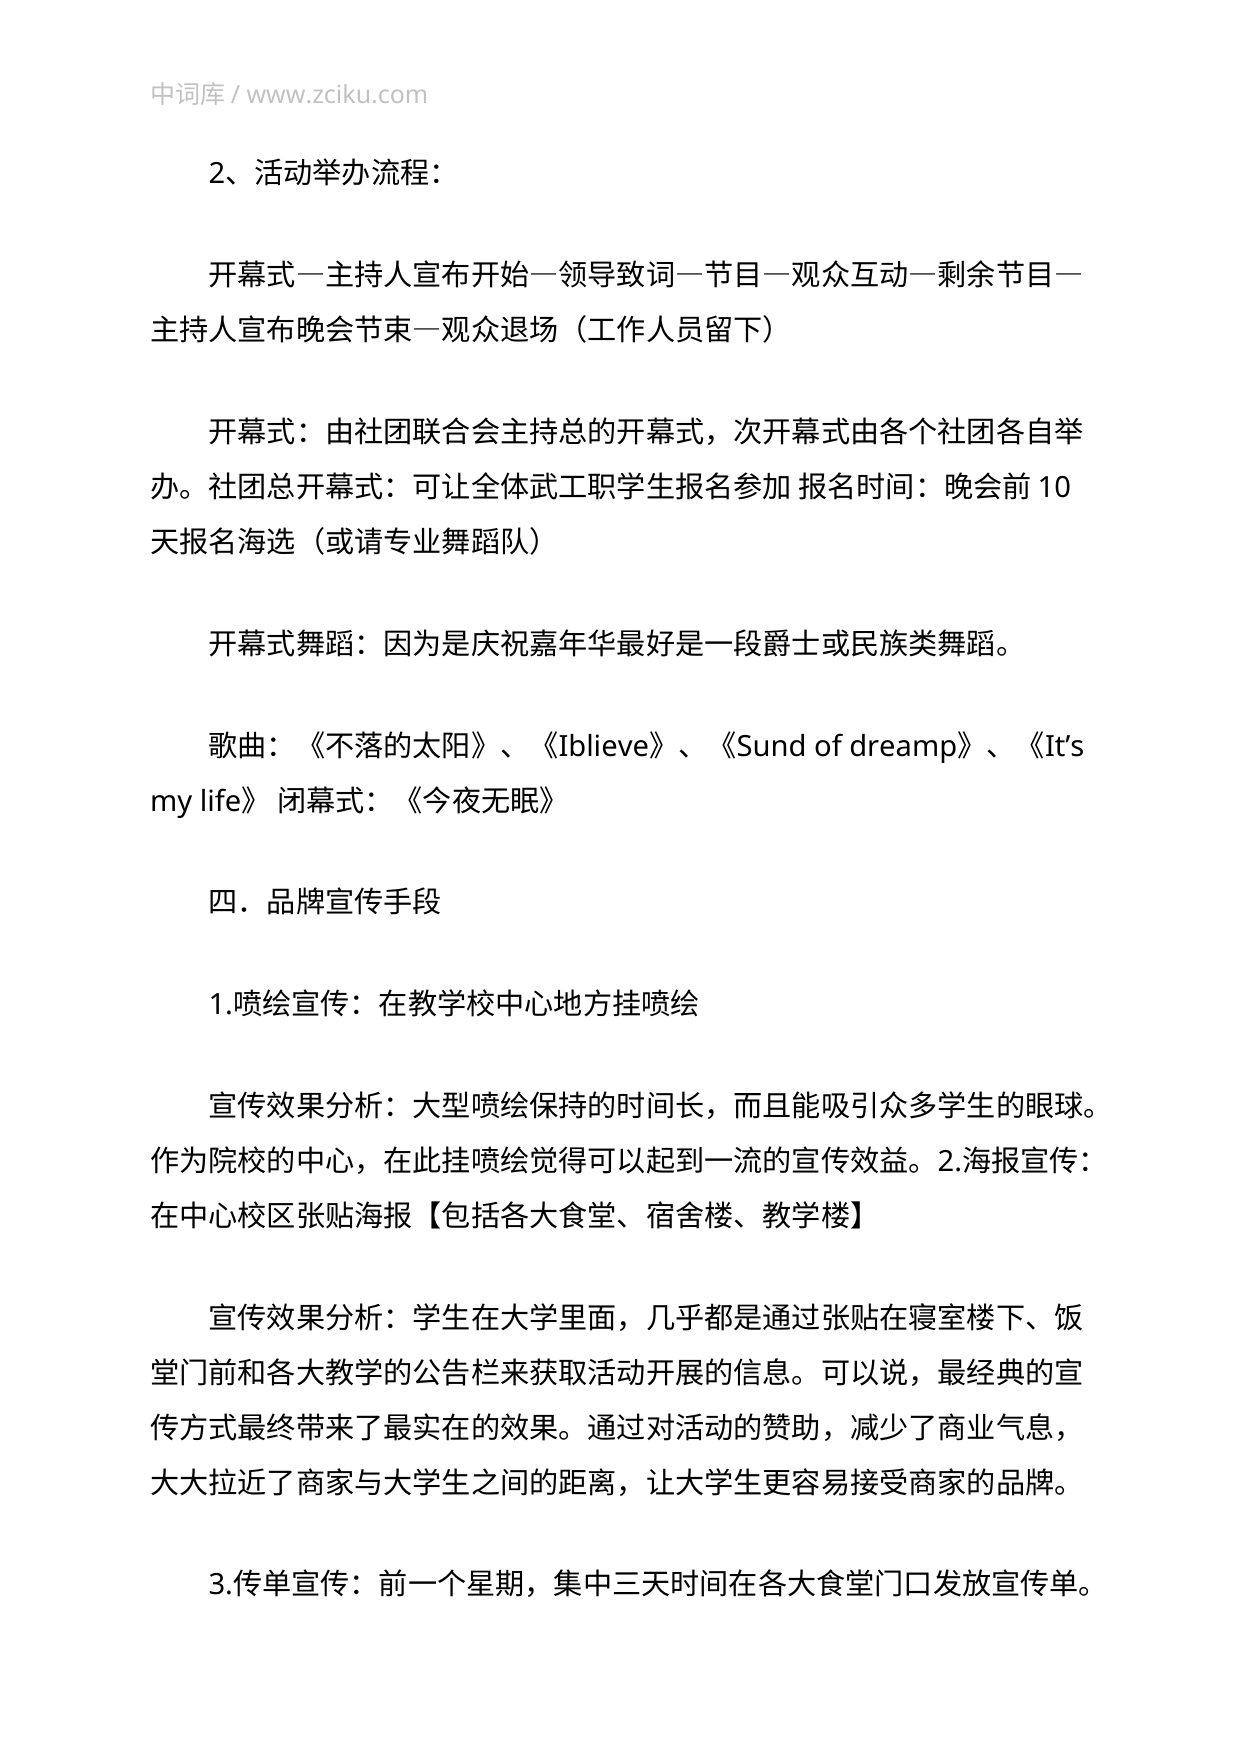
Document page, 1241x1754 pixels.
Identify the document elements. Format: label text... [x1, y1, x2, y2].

text 宣传效果分析：大型喷绘保持的时间长，而且能吸引众多学生的眼球。作为院校的中心，在此挂喷绘觉得可以起到一流的宣传效益。2.海报宣传：在中心校区张贴海报【包括各大食堂、宿舍楼、教学楼】 [150, 1083, 1090, 1235]
text 2、活动举办流程： [150, 150, 1090, 192]
text 四．品牌宣传手段 [150, 879, 1090, 921]
text 开幕式—主持人宣布开始—领导致词—节目—观众互动—剩余节目—主持人宣布晚会节束—观众退场（工作人员留下） [150, 252, 1090, 349]
text 开幕式舞蹈：因为是庆祝嘉年华最好是一段爵士或民族类舞蹈。 [150, 620, 1090, 663]
text 宣传效果分析：学生在大学里面，几乎都是通过张贴在寝室楼下、饭堂门前和各大教学的公告栏来获取活动开展的信息。可以说，最经典的宣传方式最终带来了最实在的效果。通过对活动的赞助，减少了商业气息，大大拉近了商家与大学生之间的距离，让大学生更容易接受商家的品牌。 [150, 1294, 1090, 1501]
text 1.喷绘宣传：在教学校中心地方挂喷绘 [150, 981, 1090, 1023]
text 开幕式：由社团联合会主持总的开幕式，次开幕式由各个社团各自举办。社团总开幕式：可让全体武工职学生报名参加 报名时间：晚会前10天报名海选（或请专业舞蹈队） [150, 409, 1090, 561]
text 歌曲：《不落的太阳》、《Iblieve》、《Sund of dreamp》、《It’s my life》 闭幕式：《今夜无眠》 [150, 722, 1090, 819]
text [150, 1561, 1090, 1603]
